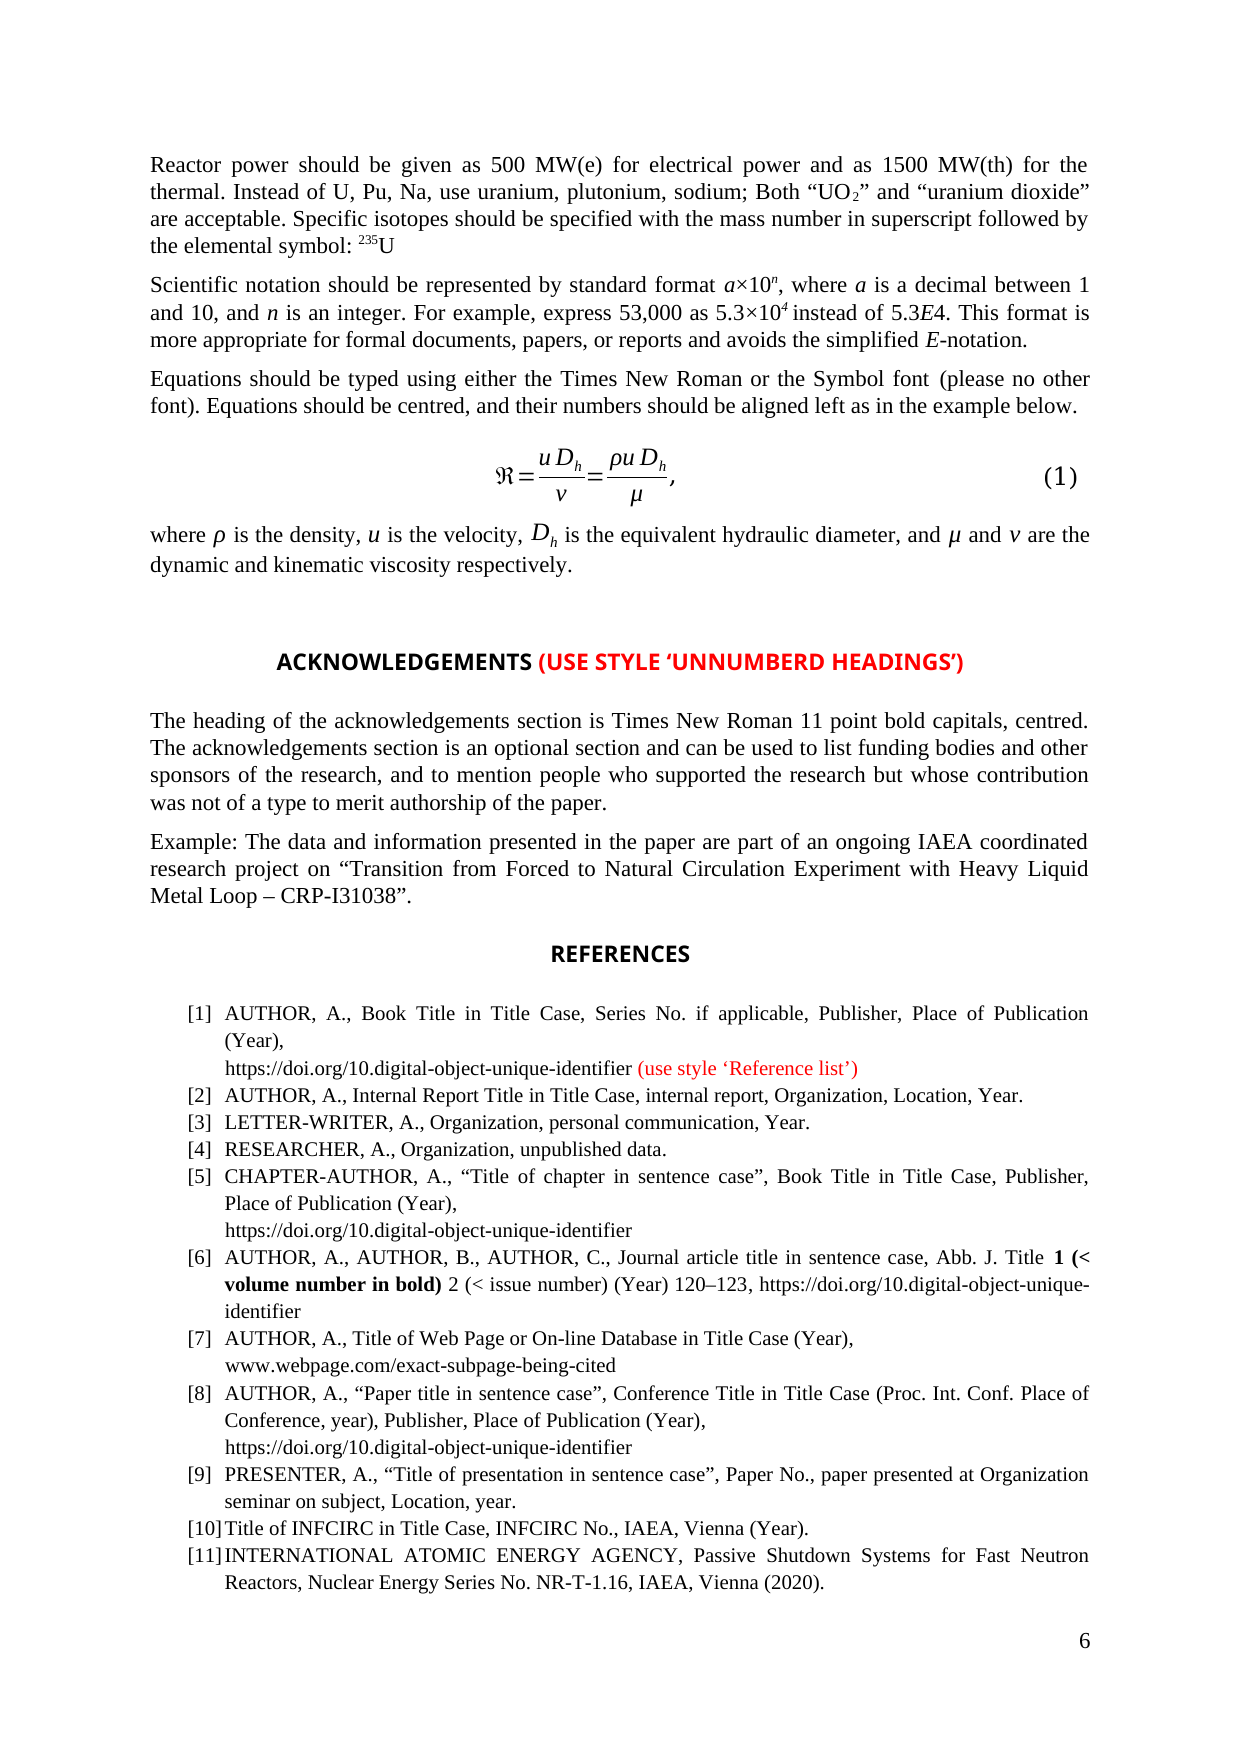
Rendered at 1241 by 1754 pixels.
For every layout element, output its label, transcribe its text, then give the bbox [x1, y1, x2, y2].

list CHAPTER-AUTHOR, A., “Title of chapter in sentence case”, Book Title in Title Case, Publisher, Place of Publication (Year), [187, 1161, 1090, 1215]
list https://doi.org/10.digital-object-unique-identifier [225, 1215, 1090, 1242]
list https://doi.org/10.digital-object-unique-identifier (use style ‘Reference list’) [225, 1052, 1090, 1079]
list AUTHOR, A., Title of Web Page or On-line Database in Title Case (Year), [187, 1323, 1090, 1350]
list AUTHOR, A., Internal Report Title in Title Case, internal report, Organization, Location, Year. [187, 1079, 1090, 1107]
text Equations should be typed using either the Times New Roman or the Symbol font (please no other font). Equations should be centred, and their numbers should be aligned left as in the example below. [150, 364, 1090, 419]
list www.webpage.com/exact-subpage-being-cited [225, 1350, 1090, 1377]
text The heading of the acknowledgements section is Times New Roman 11 point bold capitals, centred. The acknowledgements section is an optional section and can be used to list funding bodies and other sponsors of the research, and to mention people who supported the research but whose contribution was not of a type to merit authorship of the paper. [150, 707, 1090, 815]
list AUTHOR, A., “Paper title in sentence case”, Conference Title in Title Case (Proc. Int. Conf. Place of Conference, year), Publisher, Place of Publication (Year), [187, 1377, 1090, 1432]
table_header (1) [1021, 431, 1090, 519]
subtitle ACKNOWLEDGEMENTS (use style ‘unnumberd headings’) [150, 646, 1090, 677]
list LETTER-WRITER, A., Organization, personal communication, Year. [187, 1107, 1090, 1134]
list INTERNATIONAL ATOMIC ENERGY AGENCY, Passive Shutdown Systems for Fast Neutron Reactors, Nuclear Energy Series No. NR-T-1.16, IAEA, Vienna (2020). [187, 1540, 1090, 1594]
list Title of INFCIRC in Title Case, INFCIRC No., IAEA, Vienna (Year). [187, 1513, 1090, 1540]
list RESEARCHER, A., Organization, unpublished data. [187, 1134, 1090, 1161]
list AUTHOR, A., Book Title in Title Case, Series No. if applicable, Publisher, Place of Publication (Year), [187, 998, 1090, 1052]
text where is the density, is the velocity, is the equivalent hydraulic diameter, and and are the dynamic and kinematic viscosity respectively. [150, 519, 1090, 577]
list PRESENTER, A., “Title of presentation in sentence case”, Paper No., paper presented at Organization seminar on subject, Location, year. [187, 1459, 1090, 1513]
text Scientific notation should be represented by standard format a×10n, where a is a decimal between 1 and 10, and n is an integer. For example, express 53,000 as 5.3×104 instead of 5.3E4. This format is more appropriate for formal documents, papers, or reports and avoids the simplified E-notation. [150, 271, 1090, 352]
text Example: The data and information presented in the paper are part of an ongoing IAEA coordinated research project on “Transition from Forced to Natural Circulation Experiment with Heavy Liquid Metal Loop – CRP-I31038”. [150, 827, 1090, 909]
list https://doi.org/10.digital-object-unique-identifier [225, 1432, 1090, 1459]
text Reactor power should be given as 500 MW(e) for electrical power and as 1500 MW(th) for the thermal. Instead of U, Pu, Na, use uranium, plutonium, sodium; Both “UO2” and “uranium dioxide” are acceptable. Specific isotopes should be specified with the mass number in superscript followed by the elemental symbol: 235U [150, 150, 1090, 258]
list AUTHOR, A., AUTHOR, B., AUTHOR, C., Journal article title in sentence case, Abb. J. Title 1 (< volume number in bold) 2 (< issue number) (Year) 120–123, https://doi.org/10.digital-object-unique-identifier [187, 1242, 1090, 1323]
table_header , [150, 431, 1021, 519]
subtitle References [150, 938, 1090, 969]
